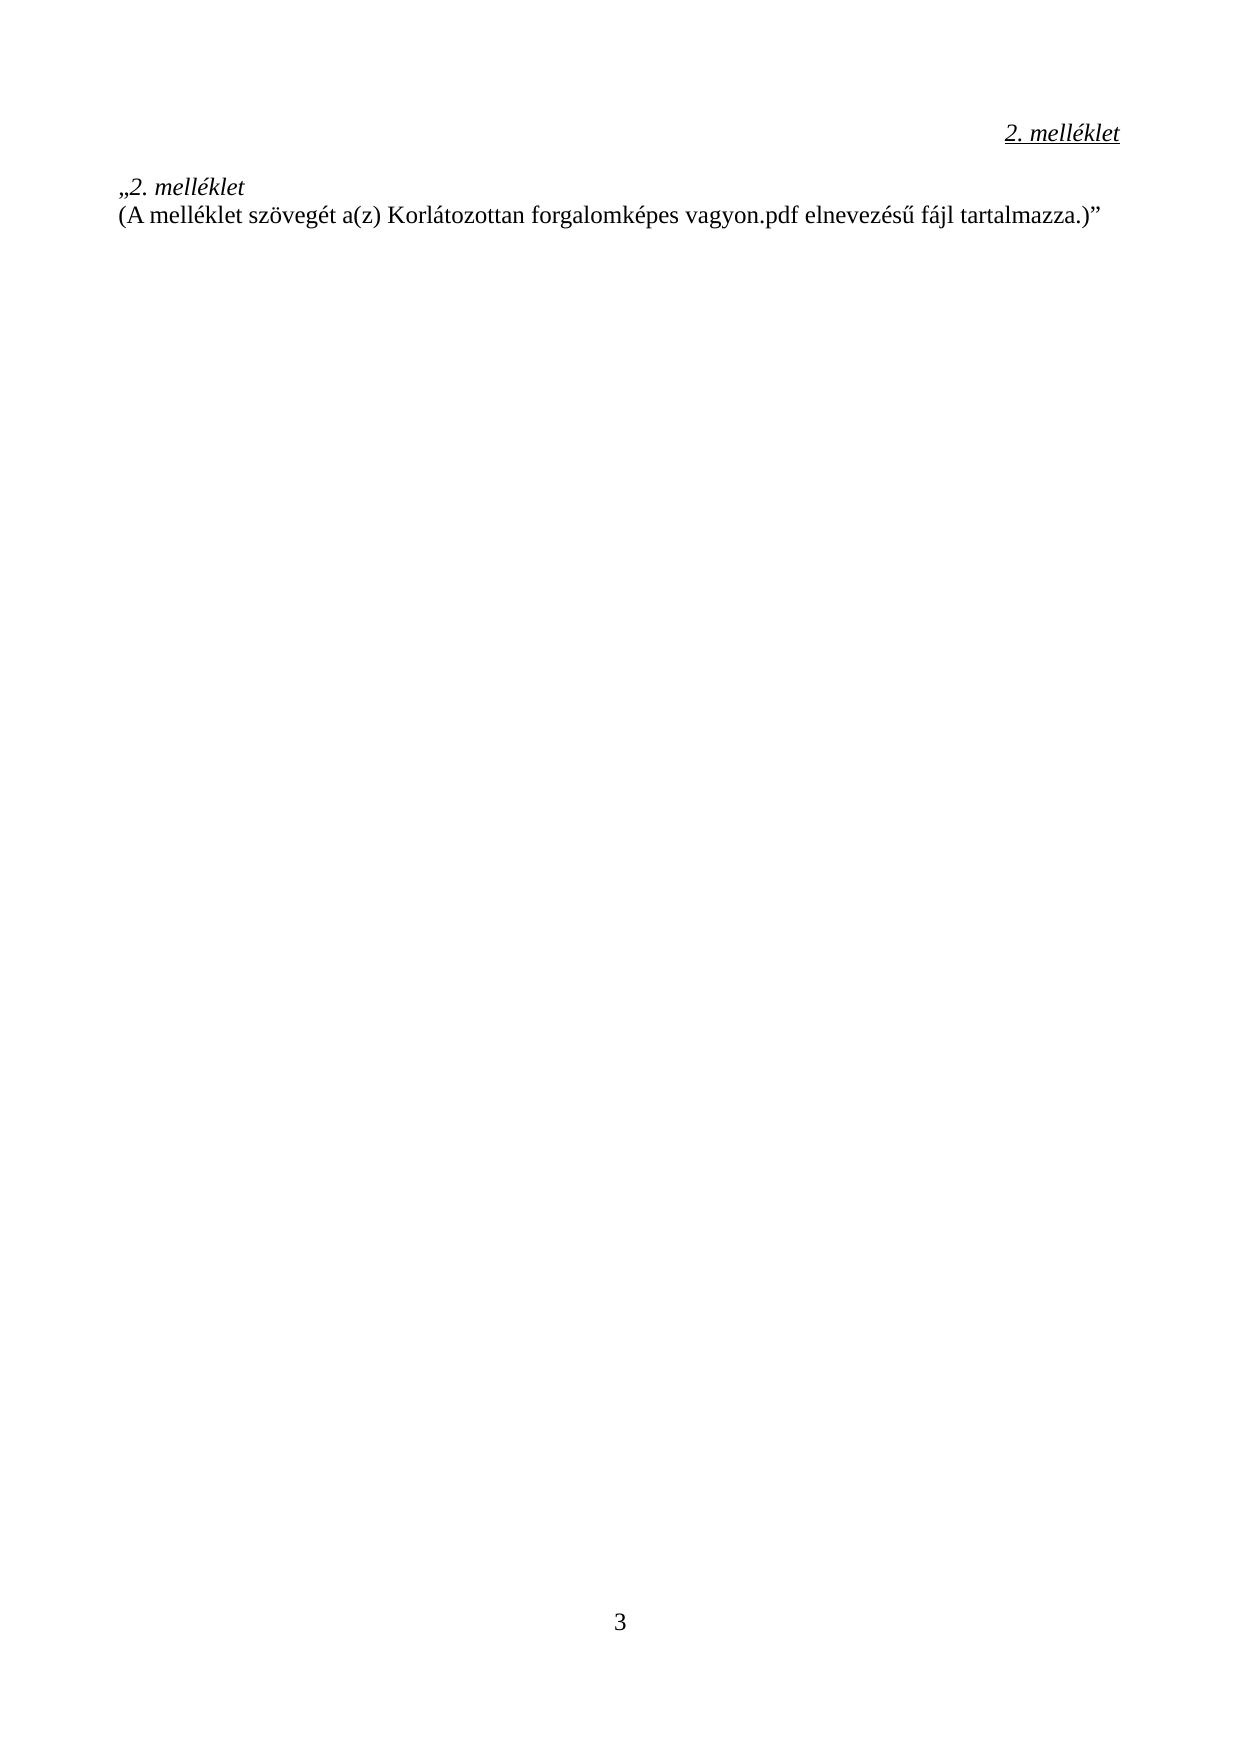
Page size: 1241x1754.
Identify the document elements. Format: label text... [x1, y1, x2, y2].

text „2. melléklet [118, 172, 1122, 201]
text (A melléklet szövegét a(z) Korlátozottan forgalomképes vagyon.pdf elnevezésű fájl tartalmazza.)” [118, 201, 1122, 229]
text 2. melléklet [118, 118, 1122, 147]
